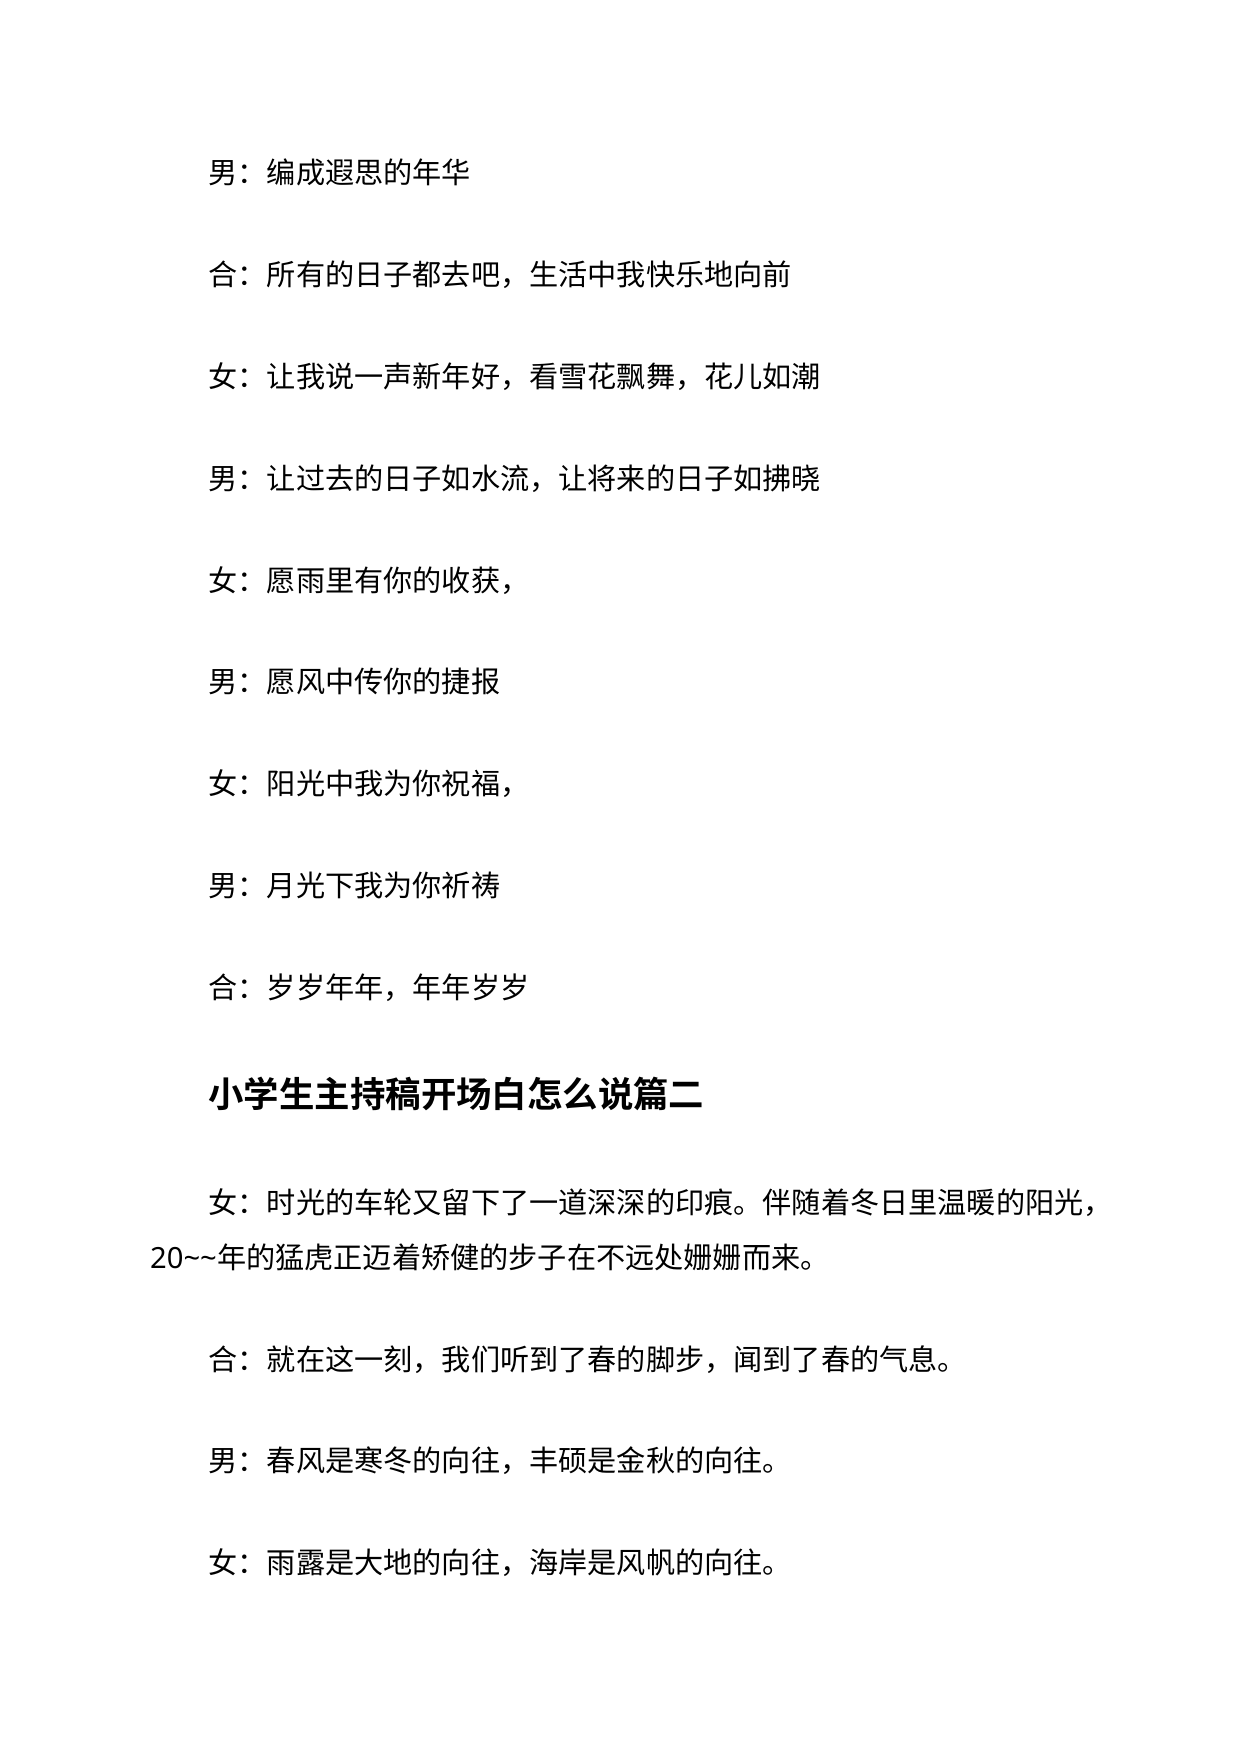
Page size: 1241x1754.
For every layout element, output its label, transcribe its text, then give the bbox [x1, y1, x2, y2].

text 男：让过去的日子如水流，让将来的日子如拂晓 [150, 455, 1090, 498]
text 男：月光下我为你祈祷 [150, 862, 1090, 905]
text 女：时光的车轮又留下了一道深深的印痕。伴随着冬日里温暖的阳光，20~~年的猛虎正迈着矫健的步子在不远处姗姗而来。 [150, 1179, 1090, 1277]
text 合：就在这一刻，我们听到了春的脚步，闻到了春的气息。 [150, 1336, 1090, 1378]
text 男：编成遐思的年华 [150, 150, 1090, 192]
text 女：愿雨里有你的收获， [150, 557, 1090, 599]
text 小学生主持稿开场白怎么说篇二 [150, 1066, 1090, 1117]
text 合：岁岁年年，年年岁岁 [150, 964, 1090, 1006]
text 合：所有的日子都去吧，生活中我快乐地向前 [150, 252, 1090, 294]
text 男：愿风中传你的捷报 [150, 659, 1090, 701]
text 男：春风是寒冬的向往，丰硕是金秋的向往。 [150, 1438, 1090, 1480]
text 女：让我说一声新年好，看雪花飘舞，花儿如潮 [150, 353, 1090, 396]
text 女：雨露是大地的向往，海岸是风帆的向往。 [150, 1540, 1090, 1582]
text 女：阳光中我为你祝福， [150, 761, 1090, 803]
